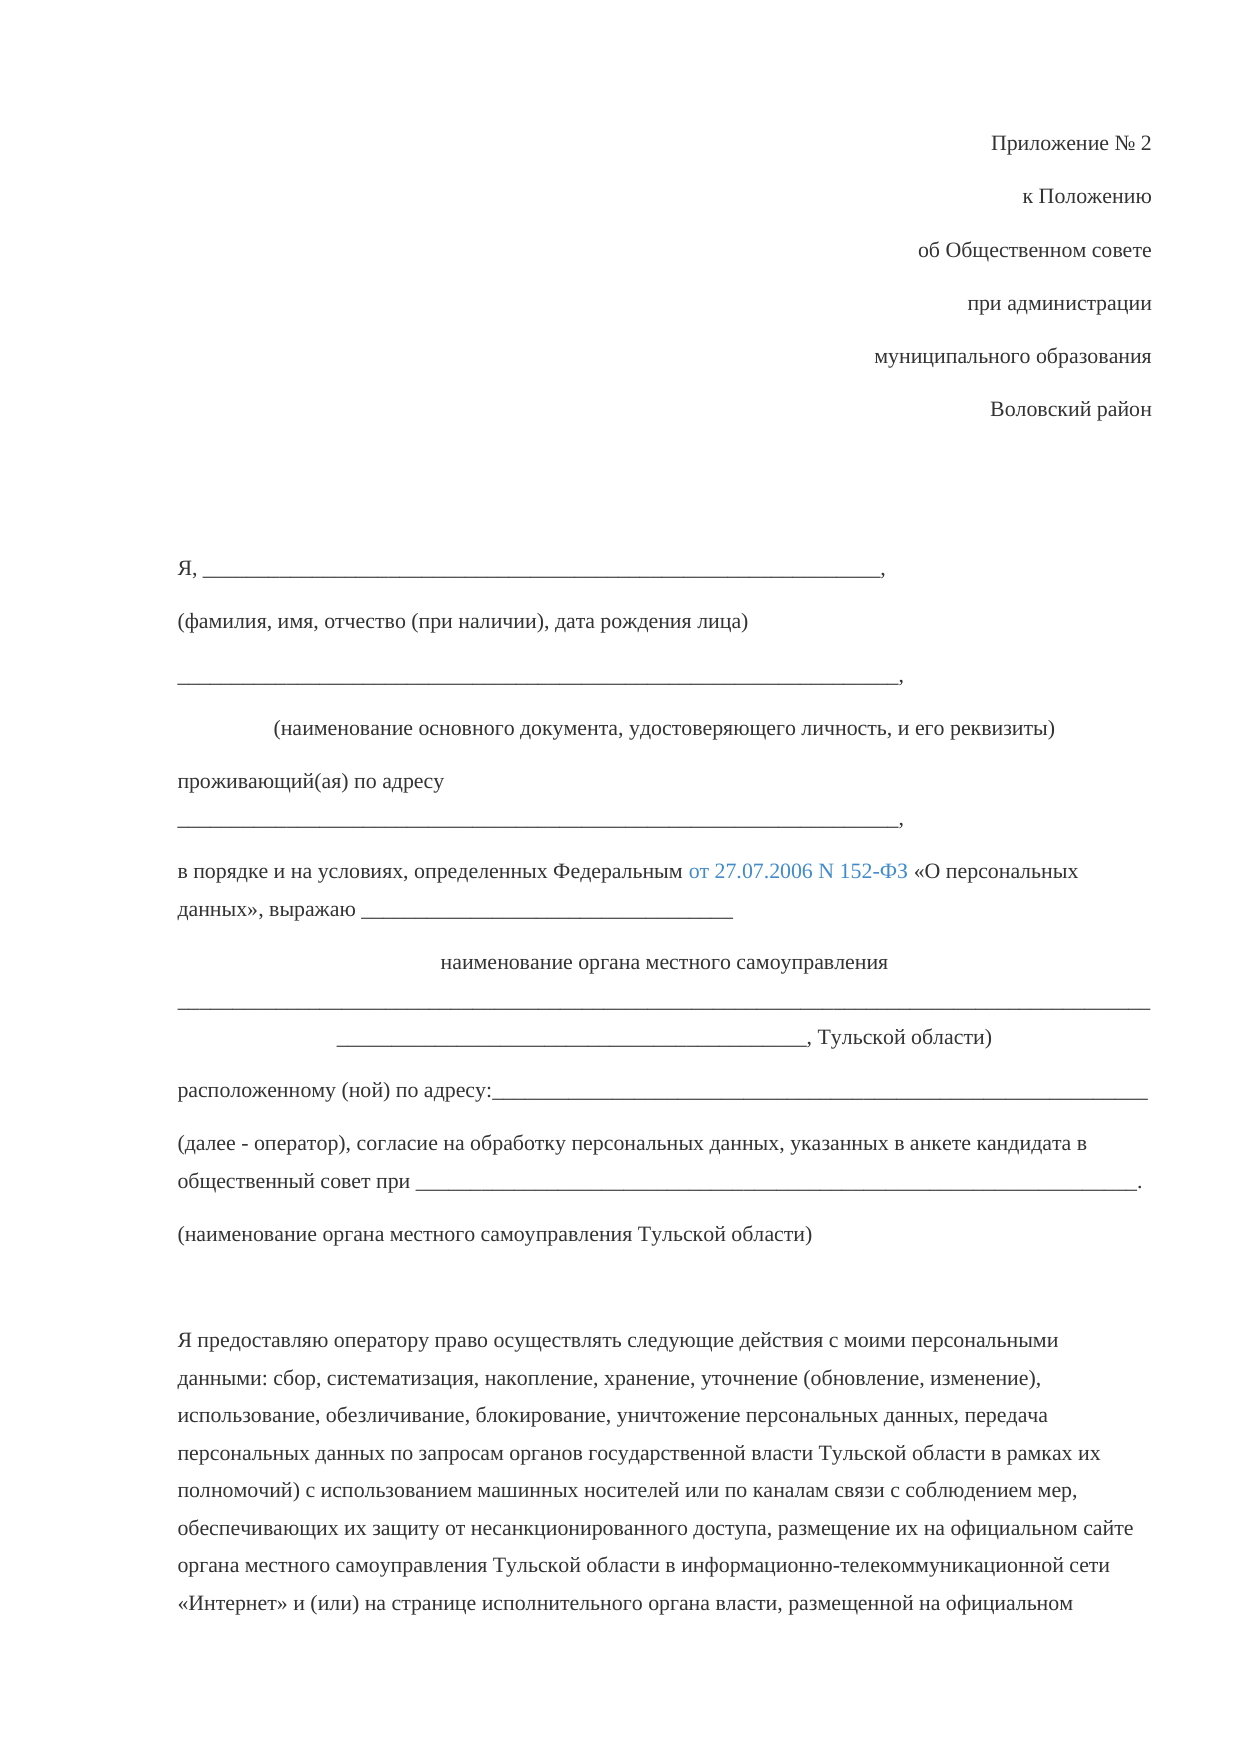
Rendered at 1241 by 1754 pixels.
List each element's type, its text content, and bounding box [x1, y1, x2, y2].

text при администрации [177, 277, 1152, 315]
text расположенному (ной) по адресу:____________________________________________________________ [177, 1065, 1152, 1102]
text к Положению [177, 171, 1152, 209]
text муниципального образования [177, 331, 1152, 368]
text (далее - оператор), согласие на обработку персональных данных, указанных в анкете кандидата в общественный совет при __________________________________________________________________. [177, 1118, 1152, 1193]
text Я, ______________________________________________________________, [177, 543, 1152, 581]
text Приложение № 2 [177, 118, 1152, 156]
text об Общественном совете [177, 224, 1152, 262]
text наименование органа местного самоуправления ____________________________________________________________________________________________________________________________________, Тульской области) [177, 937, 1152, 1049]
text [177, 1315, 1152, 1615]
text __________________________________________________________________, [177, 649, 1152, 687]
text Воловский район [177, 384, 1152, 421]
text (фамилия, имя, отчество (при наличии), дата рождения лица) [177, 596, 1152, 634]
text в порядке и на условиях, определенных Федеральным от 27.07.2006 N 152-ФЗ «О персональных данных», выражаю __________________________________ [177, 846, 1152, 921]
text (наименование основного документа, удостоверяющего личность, и его реквизиты) [177, 702, 1152, 740]
text (наименование органа местного самоуправления Тульской области) [177, 1209, 1152, 1246]
text проживающий(ая) по адресу __________________________________________________________________, [177, 756, 1152, 831]
